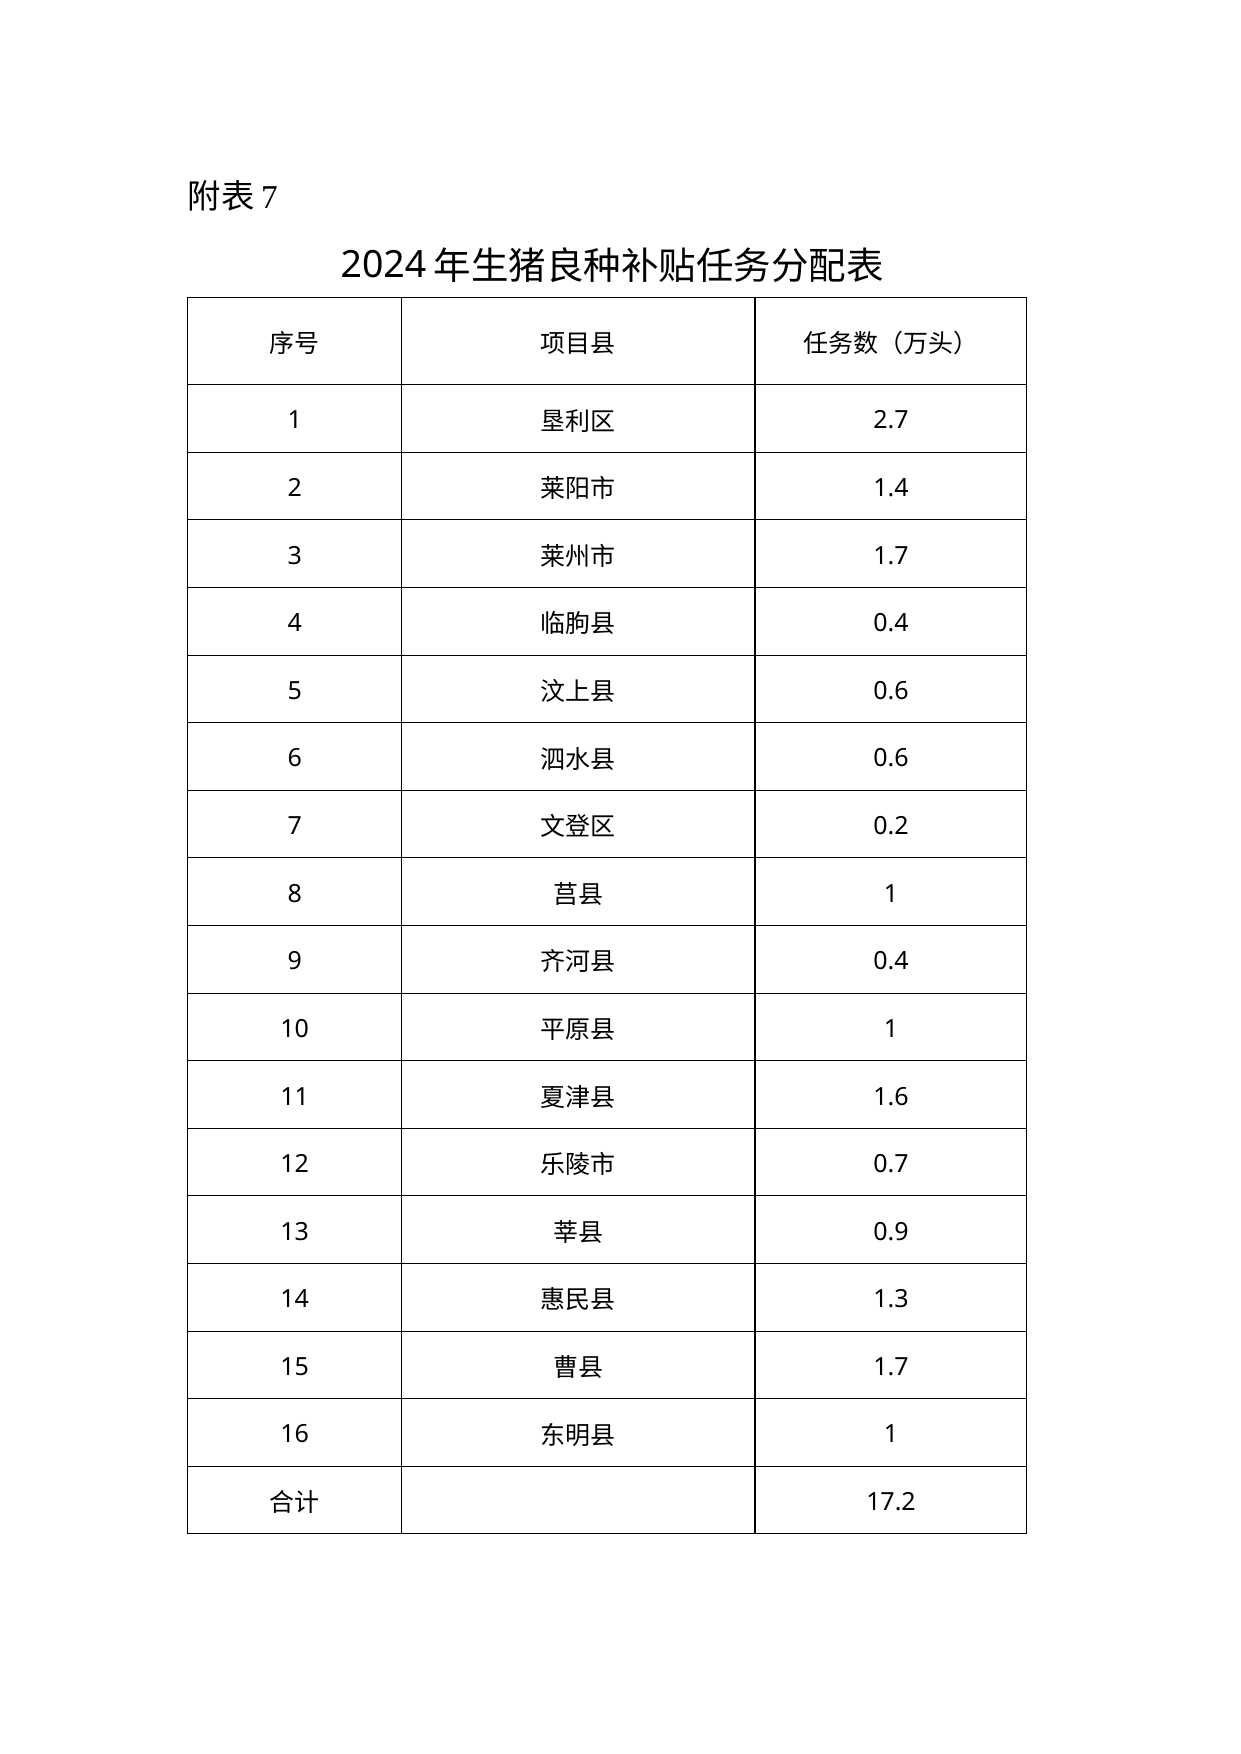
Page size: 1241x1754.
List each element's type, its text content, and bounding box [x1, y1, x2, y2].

table_cell 7 [188, 791, 401, 857]
table_cell 2.7 [756, 385, 1026, 452]
table_cell 0.2 [756, 791, 1026, 857]
table_cell 1 [756, 858, 1026, 925]
table_cell 泗水县 [402, 723, 754, 790]
table_cell 2 [188, 453, 401, 519]
table_cell 15 [188, 1332, 401, 1398]
table_cell 序号 [188, 298, 401, 384]
table_cell 文登区 [402, 791, 754, 857]
table_cell 齐河县 [402, 926, 754, 992]
table_cell 莱州市 [402, 520, 754, 587]
table_cell [402, 1467, 754, 1533]
table_cell 14 [188, 1264, 401, 1331]
table_cell 1.4 [756, 453, 1026, 519]
table_cell 0.9 [756, 1196, 1026, 1263]
table_cell 1 [756, 994, 1026, 1060]
table_cell 1.7 [756, 1332, 1026, 1398]
table_cell 惠民县 [402, 1264, 754, 1331]
table_header 2024年生猪良种补贴任务分配表 [188, 227, 1027, 297]
text 附表7 [187, 162, 1053, 227]
table_cell 12 [188, 1129, 401, 1195]
table_cell 5 [188, 656, 401, 722]
table_cell 3 [188, 520, 401, 587]
table_cell 0.4 [756, 926, 1026, 992]
table_cell 13 [188, 1196, 401, 1263]
table_cell 乐陵市 [402, 1129, 754, 1195]
table_cell 1.3 [756, 1264, 1026, 1331]
table_cell 1 [188, 385, 401, 452]
table_cell 6 [188, 723, 401, 790]
table_cell 1.7 [756, 520, 1026, 587]
table_cell 平原县 [402, 994, 754, 1060]
table_cell 16 [188, 1399, 401, 1466]
table_cell 垦利区 [402, 385, 754, 452]
table_cell 11 [188, 1061, 401, 1128]
table_cell 合计 [188, 1467, 401, 1533]
table_cell 莘县 [402, 1196, 754, 1263]
table_cell 曹县 [402, 1332, 754, 1398]
table_cell 0.7 [756, 1129, 1026, 1195]
table_cell 任务数（万头） [756, 298, 1026, 384]
table_cell 夏津县 [402, 1061, 754, 1128]
table_cell 项目县 [402, 298, 754, 384]
table_cell 0.4 [756, 588, 1026, 654]
table_cell 17.2 [756, 1467, 1026, 1533]
table_cell 东明县 [402, 1399, 754, 1466]
table_cell 1 [756, 1399, 1026, 1466]
table_cell 4 [188, 588, 401, 654]
table_cell 1.6 [756, 1061, 1026, 1128]
table_cell 临朐县 [402, 588, 754, 654]
table_cell 8 [188, 858, 401, 925]
table_cell 9 [188, 926, 401, 992]
table_cell 莒县 [402, 858, 754, 925]
table_cell 10 [188, 994, 401, 1060]
table_cell 莱阳市 [402, 453, 754, 519]
table_cell 0.6 [756, 723, 1026, 790]
table_cell 汶上县 [402, 656, 754, 722]
table_cell 0.6 [756, 656, 1026, 722]
